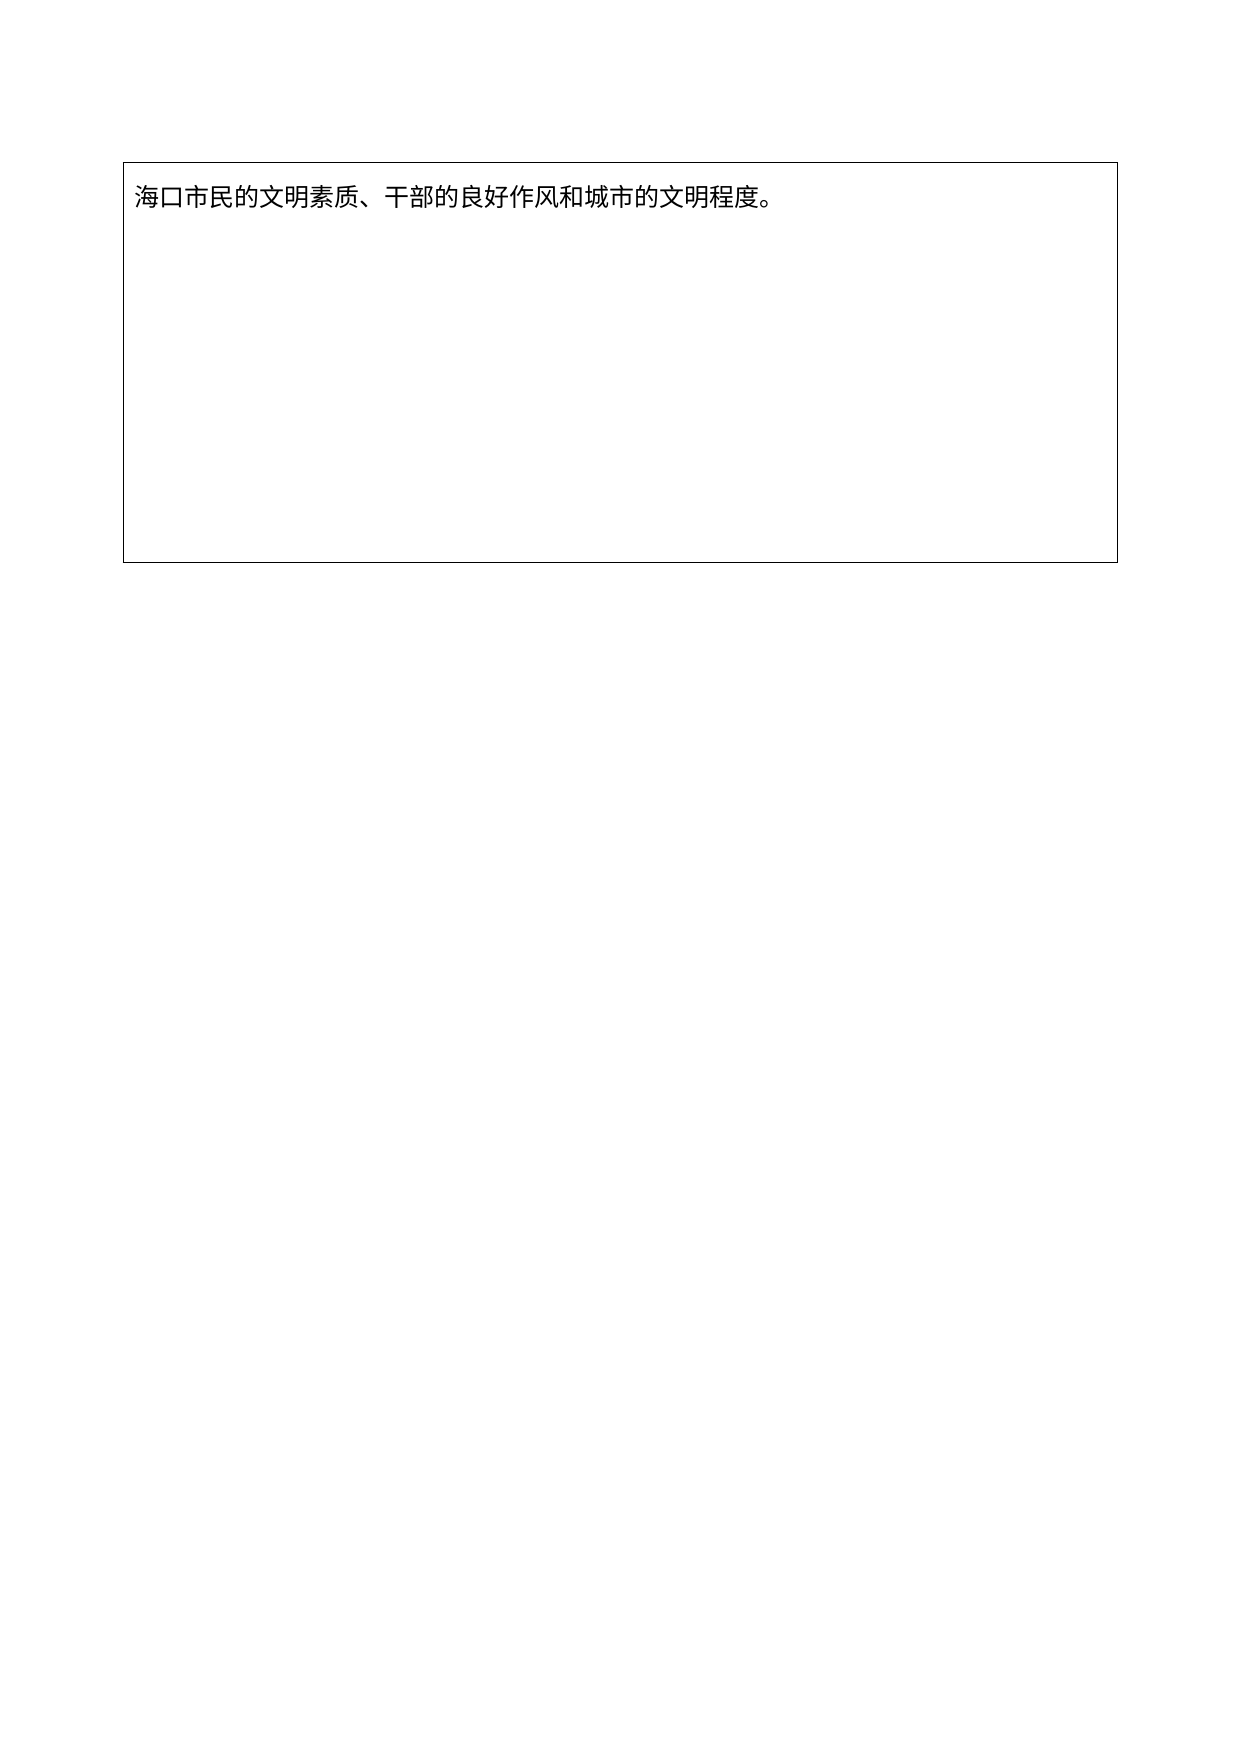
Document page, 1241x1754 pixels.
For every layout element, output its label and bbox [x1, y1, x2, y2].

table_cell [124, 163, 1117, 562]
